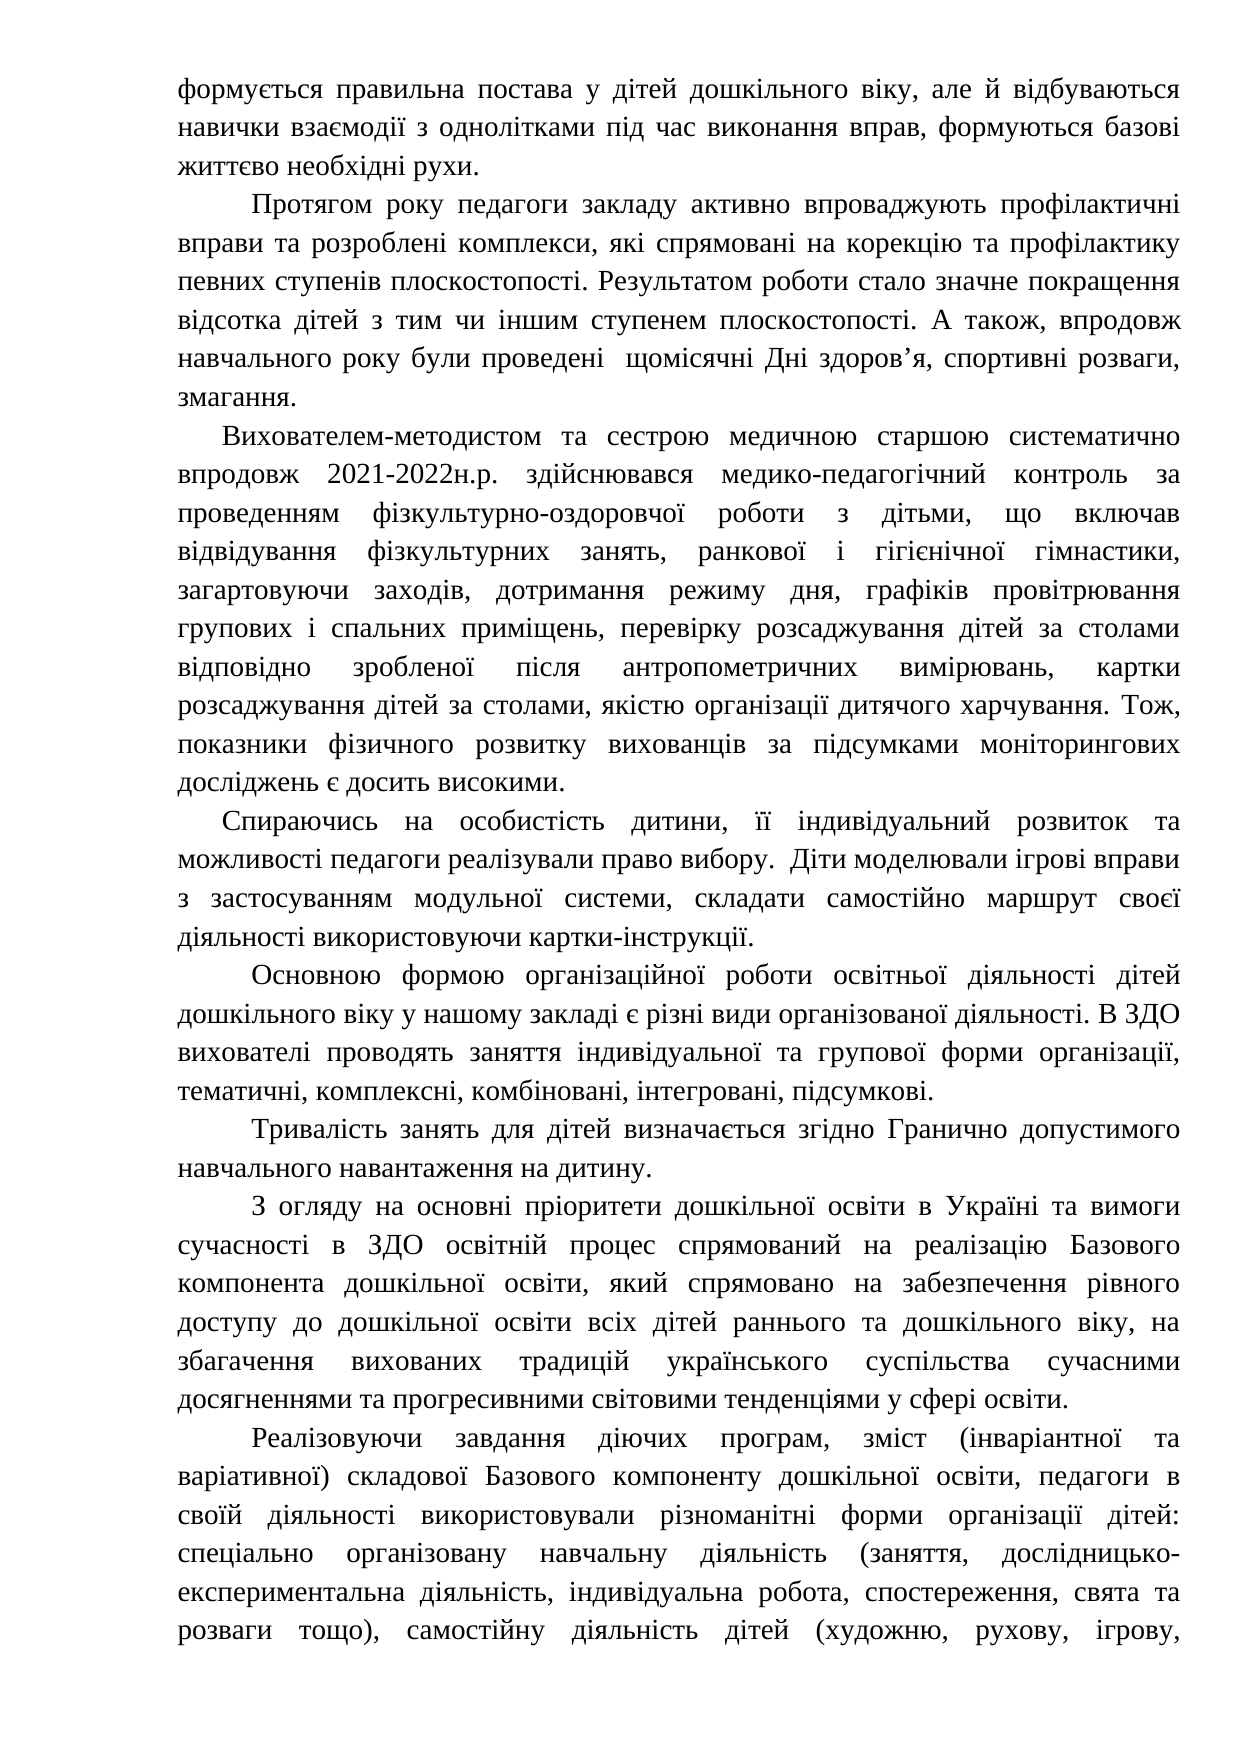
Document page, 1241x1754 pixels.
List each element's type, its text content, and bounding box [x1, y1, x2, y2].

text Спираючись на особистість дитини, її індивідуальний розвиток та можливості педагоги реалізували право вибору. Діти моделювали ігрові вправи з застосуванням модульної системи, складати самостійно маршрут своєї діяльності використовуючи картки-інструкції. [177, 803, 1181, 952]
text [177, 1420, 1181, 1646]
text Основною формою організаційної роботи освітньої діяльності дітей дошкільного віку у нашому закладі є різні види організованої діяльності. В ЗДО вихователі проводять заняття індивідуальної та групової форми організації, тематичні, комплексні, комбіновані, інтегровані, підсумкові. [177, 957, 1181, 1106]
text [177, 71, 1181, 181]
text Вихователем-методистом та сестрою медичною старшою систематично впродовж 2021-2022н.р. здійснювався медико-педагогічний контроль за проведенням фізкультурно-оздоровчої роботи з дітьми, що включав відвідування фізкультурних занять, ранкової і гігієнічної гімнастики, загартовуючи заходів, дотримання режиму дня, графіків провітрювання групових і спальних приміщень, перевірку розсаджування дітей за столами відповідно зробленої після антропометричних вимірювань, картки розсаджування дітей за столами, якістю організації дитячого харчування. Тож, показники фізичного розвитку вихованців за підсумками моніторингових досліджень є досить високими. [177, 418, 1181, 798]
text Тривалість занять для дітей визначається згідно Гранично допустимого навчального навантаження на дитину. [177, 1111, 1181, 1183]
text Протягом року педагоги закладу активно впроваджують профілактичні вправи та розроблені комплекси, які спрямовані на корекцію та профілактику певних ступенів плоскостопості. Результатом роботи стало значне покращення відсотка дітей з тим чи іншим ступенем плоскостопості. А також, впродовж навчального року були проведені щомісячні Дні здоров’я, спортивні розваги, змагання. [177, 186, 1181, 413]
text З огляду на основні пріоритети дошкільної освіти в Україні та вимоги сучасності в ЗДО освітній процес спрямований на реалізацію Базового компонента дошкільної освіти, який спрямовано на забезпечення рівного доступу до дошкільної освіти всіх дітей раннього та дошкільного віку, на збагачення вихованих традицій українського суспільства сучасними досягненнями та прогресивними світовими тенденціями у сфері освіти. [177, 1188, 1181, 1415]
